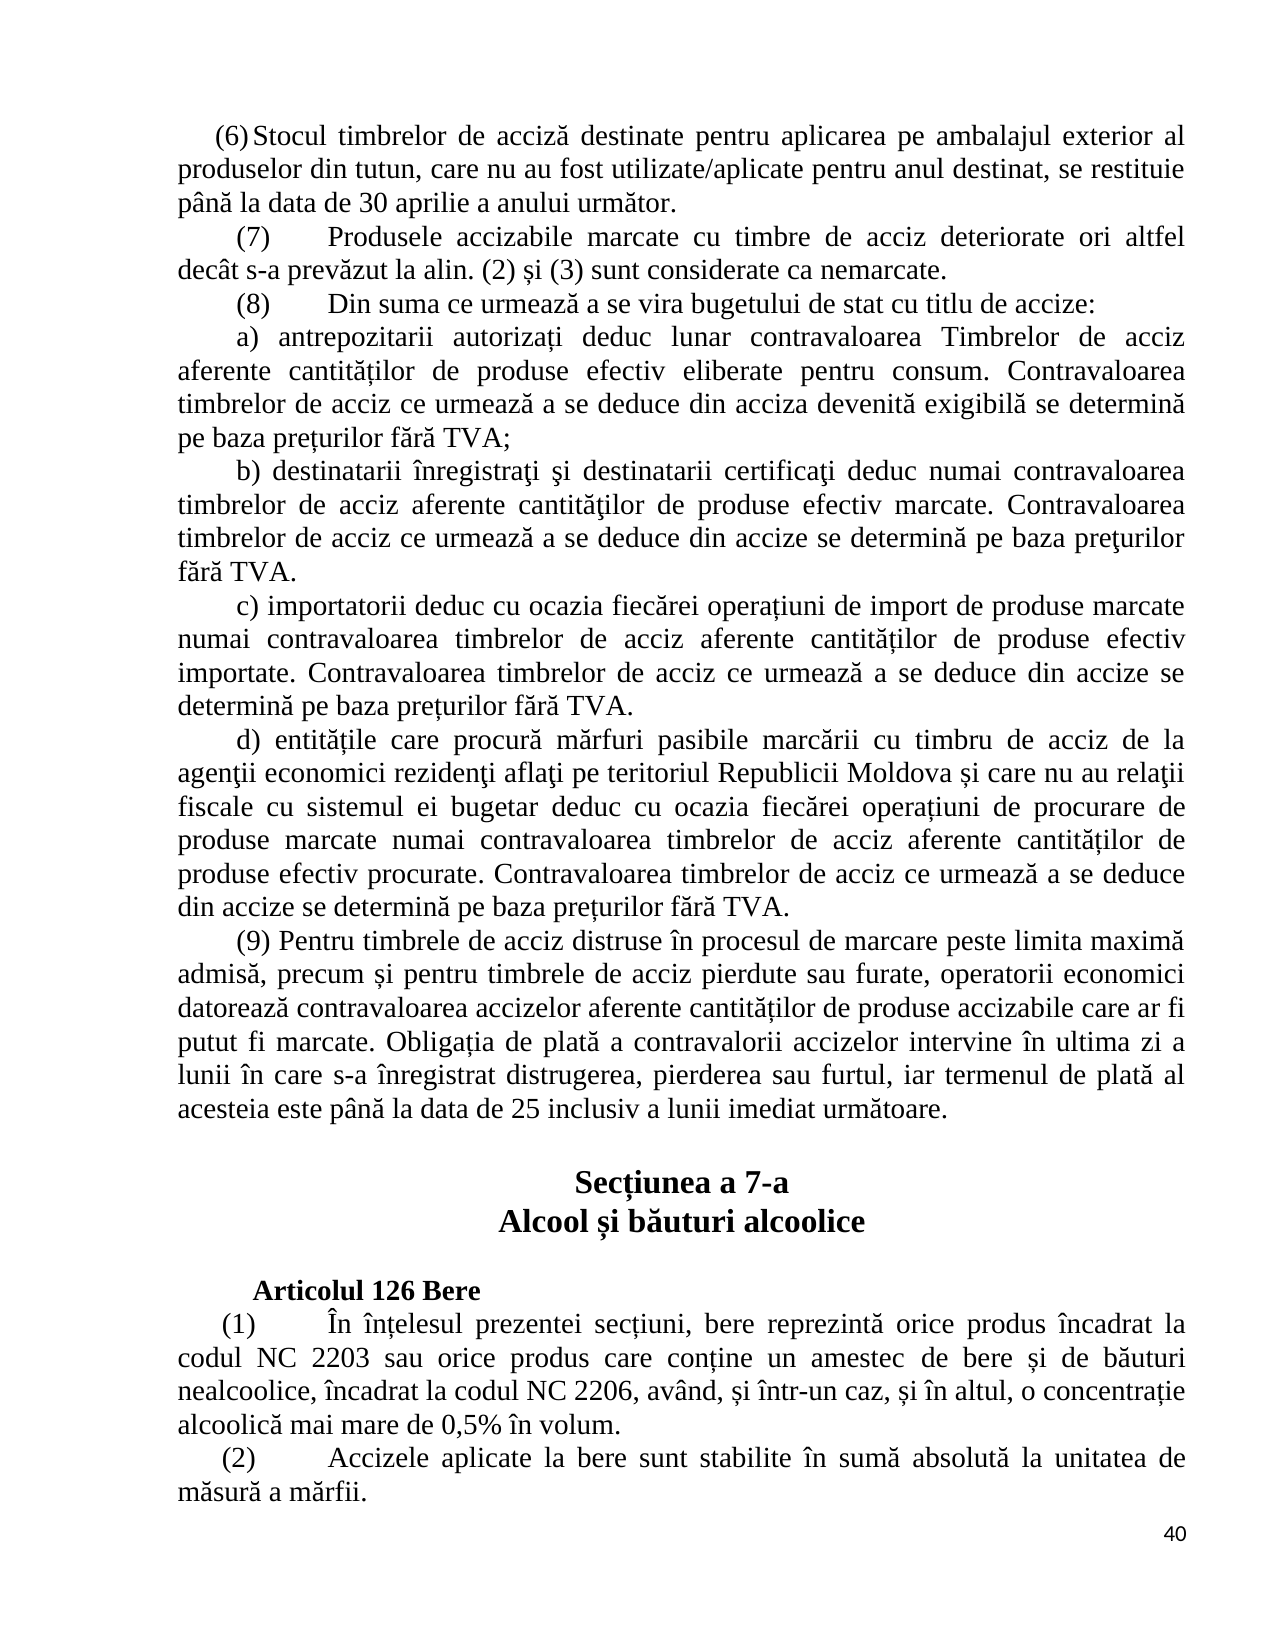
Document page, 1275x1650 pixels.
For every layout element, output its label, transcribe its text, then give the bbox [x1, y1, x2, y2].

text d) entitățile care procură mărfuri pasibile marcării cu timbru de acciz de la agenţii economici rezidenţi aflaţi pe teritoriul Republicii Moldova și care nu au relaţii fiscale cu sistemul ei bugetar deduc cu ocazia fiecărei operațiuni de procurare de produse marcate numai contravaloarea timbrelor de acciz aferente cantităților de produse efectiv procurate. Contravaloarea timbrelor de acciz ce urmează a se deduce din accize se determină pe baza prețurilor fără TVA. [177, 722, 1186, 923]
text Alcool și băuturi alcoolice [177, 1201, 1186, 1239]
text c) importatorii deduc cu ocazia fiecărei operațiuni de import de produse marcate numai contravaloarea timbrelor de acciz aferente cantităților de produse efectiv importate. Contravaloarea timbrelor de acciz ce urmează a se deduce din accize se determină pe baza prețurilor fără TVA. [177, 588, 1186, 722]
text Articolul 126 Bere [177, 1273, 1186, 1306]
list Produsele accizabile marcate cu timbre de acciz deteriorate ori altfel decât s-a prevăzut la alin. (2) și (3) sunt considerate ca nemarcate. [177, 219, 1186, 286]
text b) destinatarii înregistraţi şi destinatarii certificaţi deduc numai contravaloarea timbrelor de acciz aferente cantităţilor de produse efectiv marcate. Contravaloarea timbrelor de acciz ce urmează a se deduce din accize se determină pe baza preţurilor fără TVA. [177, 453, 1186, 588]
list Din suma ce urmează a se vira bugetului de stat cu titlu de accize: [177, 286, 1186, 319]
list Stocul timbrelor de acciză destinate pentru aplicarea pe ambalajul exterior al produselor din tutun, care nu au fost utilizate/aplicate pentru anul destinat, se restituie până la data de 30 aprilie a anului următor. [177, 118, 1186, 219]
list Accizele aplicate la bere sunt stabilite în sumă absolută la unitatea de măsură a mărfii. [177, 1441, 1186, 1508]
list În înțelesul prezentei secțiuni, bere reprezintă orice produs încadrat la codul NC 2203 sau orice produs care conține un amestec de bere și de băuturi nealcoolice, încadrat la codul NC 2206, având, și într-un caz, și în altul, o concentrație alcoolică mai mare de 0,5% în volum. [177, 1306, 1186, 1441]
text (9) Pentru timbrele de acciz distruse în procesul de marcare peste limita maximă admisă, precum și pentru timbrele de acciz pierdute sau furate, operatorii economici datorează contravaloarea accizelor aferente cantităților de produse accizabile care ar fi putut fi marcate. Obligația de plată a contravalorii accizelor intervine în ultima zi a lunii în care s-a înregistrat distrugerea, pierderea sau furtul, iar termenul de plată al acesteia este până la data de 25 inclusiv a lunii imediat următoare. [177, 923, 1186, 1124]
text a) antrepozitarii autorizați deduc lunar contravaloarea Timbrelor de acciz aferente cantităților de produse efectiv eliberate pentru consum. Contravaloarea timbrelor de acciz ce urmează a se deduce din acciza devenită exigibilă se determină pe baza prețurilor fără TVA; [177, 319, 1186, 453]
text Secțiunea a 7-a [177, 1163, 1186, 1201]
